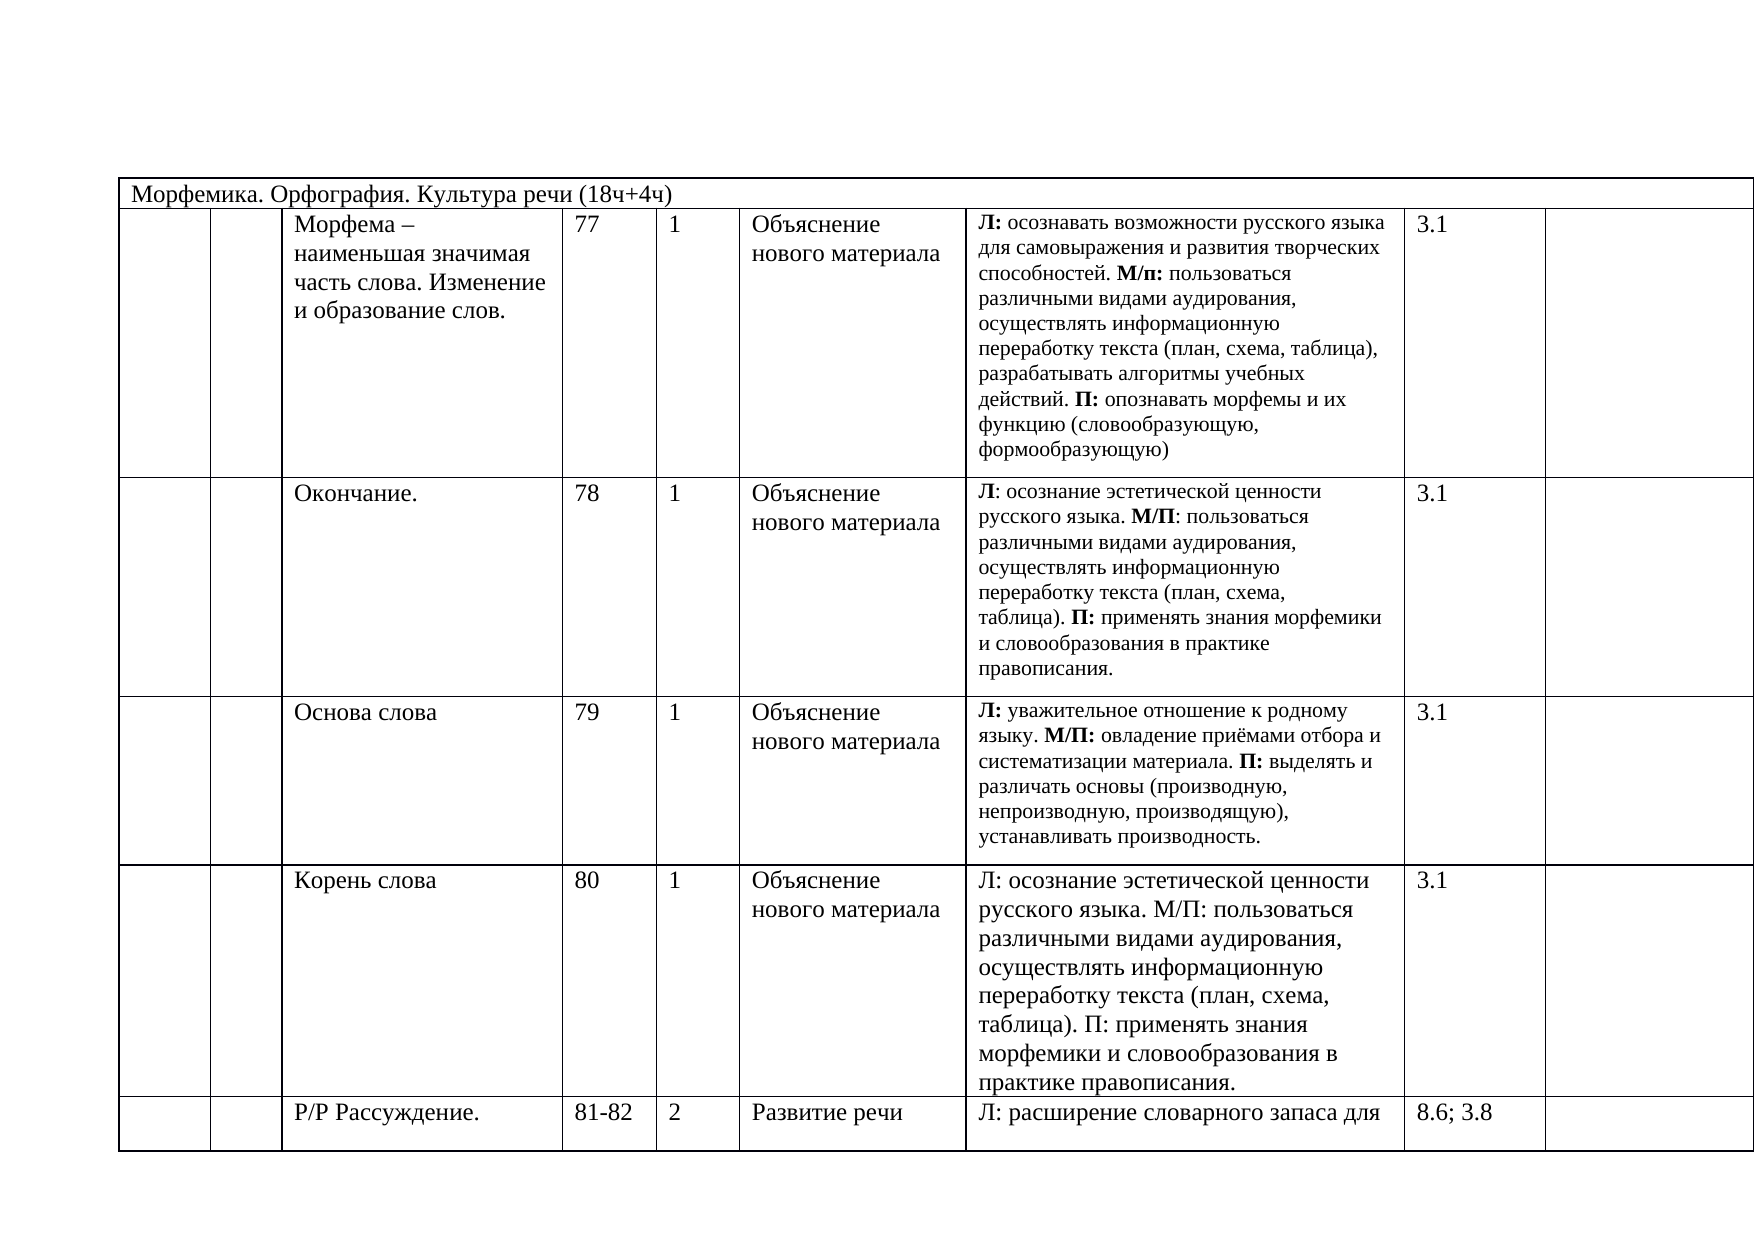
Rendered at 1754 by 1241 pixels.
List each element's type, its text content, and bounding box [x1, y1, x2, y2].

table_cell Развитие речи [740, 1097, 965, 1150]
table_cell 1 [657, 478, 739, 696]
table_cell 80 [563, 866, 656, 1096]
table_cell [120, 866, 210, 1096]
table_cell [1546, 866, 1753, 1096]
table_cell 79 [563, 697, 656, 864]
table_cell 78 [563, 478, 656, 696]
table_cell Корень слова [283, 866, 562, 1096]
table_cell Объяснение нового материала [740, 478, 965, 696]
table_cell 1 [657, 697, 739, 864]
table_cell 3.1 [1405, 209, 1545, 477]
table_cell [120, 478, 210, 696]
table_cell [1546, 478, 1753, 696]
table_cell Основа слова [283, 697, 562, 864]
table_cell [211, 209, 281, 477]
table_cell Объяснение нового материала [740, 697, 965, 864]
table_cell Объяснение нового материала [740, 209, 965, 477]
table_cell [120, 1097, 210, 1150]
table_cell [211, 1097, 281, 1150]
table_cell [283, 1097, 562, 1150]
table_cell [211, 866, 281, 1096]
table_cell Морфемика. Орфография. Культура речи (18ч+4ч) [120, 179, 1753, 207]
table_cell Л: уважительное отношение к родному языку. М/П: овладение приёмами отбора и систематизации материала. П: выделять и различать основы (производную, непроизводную, производящую), устанавливать производность. [967, 697, 1404, 864]
table_cell 3.1 [1405, 697, 1545, 864]
table_cell Л: осознание эстетической ценности русского языка. М/П: пользоваться различными видами аудирования, осуществлять информационную переработку текста (план, схема, таблица). П: применять знания морфемики и словообразования в практике правописания. [967, 478, 1404, 696]
table_cell [1546, 1097, 1753, 1150]
table_cell 81-82 [563, 1097, 656, 1150]
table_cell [967, 1097, 1404, 1150]
table_cell 8.6; 3.8 [1405, 1097, 1545, 1150]
table_cell [211, 478, 281, 696]
table_cell 1 [657, 209, 739, 477]
table_cell Объяснение нового материала [740, 866, 965, 1096]
table_cell Окончание. [283, 478, 562, 696]
table_cell [1546, 209, 1753, 477]
table_cell Л: осознание эстетической ценности русского языка. М/П: пользоваться различными видами аудирования, осуществлять информационную переработку текста (план, схема, таблица). П: применять знания морфемики и словообразования в практике правописания. [967, 866, 1404, 1096]
table_cell Морфема – наименьшая значимая часть слова. Изменение и образование слов. [283, 209, 562, 477]
table_cell [1546, 697, 1753, 864]
table_cell [120, 209, 210, 477]
table_cell 3.1 [1405, 866, 1545, 1096]
table_cell [211, 697, 281, 864]
table_cell 77 [563, 209, 656, 477]
table_cell 2 [657, 1097, 739, 1150]
table_cell Л: осознавать возможности русского языка для самовыражения и развития творческих способностей. М/п: пользоваться различными видами аудирования, осуществлять информационную переработку текста (план, схема, таблица), разрабатывать алгоритмы учебных действий. П: опознавать морфемы и их функцию (словообразующую, формообразующую) [967, 209, 1404, 477]
table_cell 1 [657, 866, 739, 1096]
table_cell 3.1 [1405, 478, 1545, 696]
table_cell [120, 697, 210, 864]
